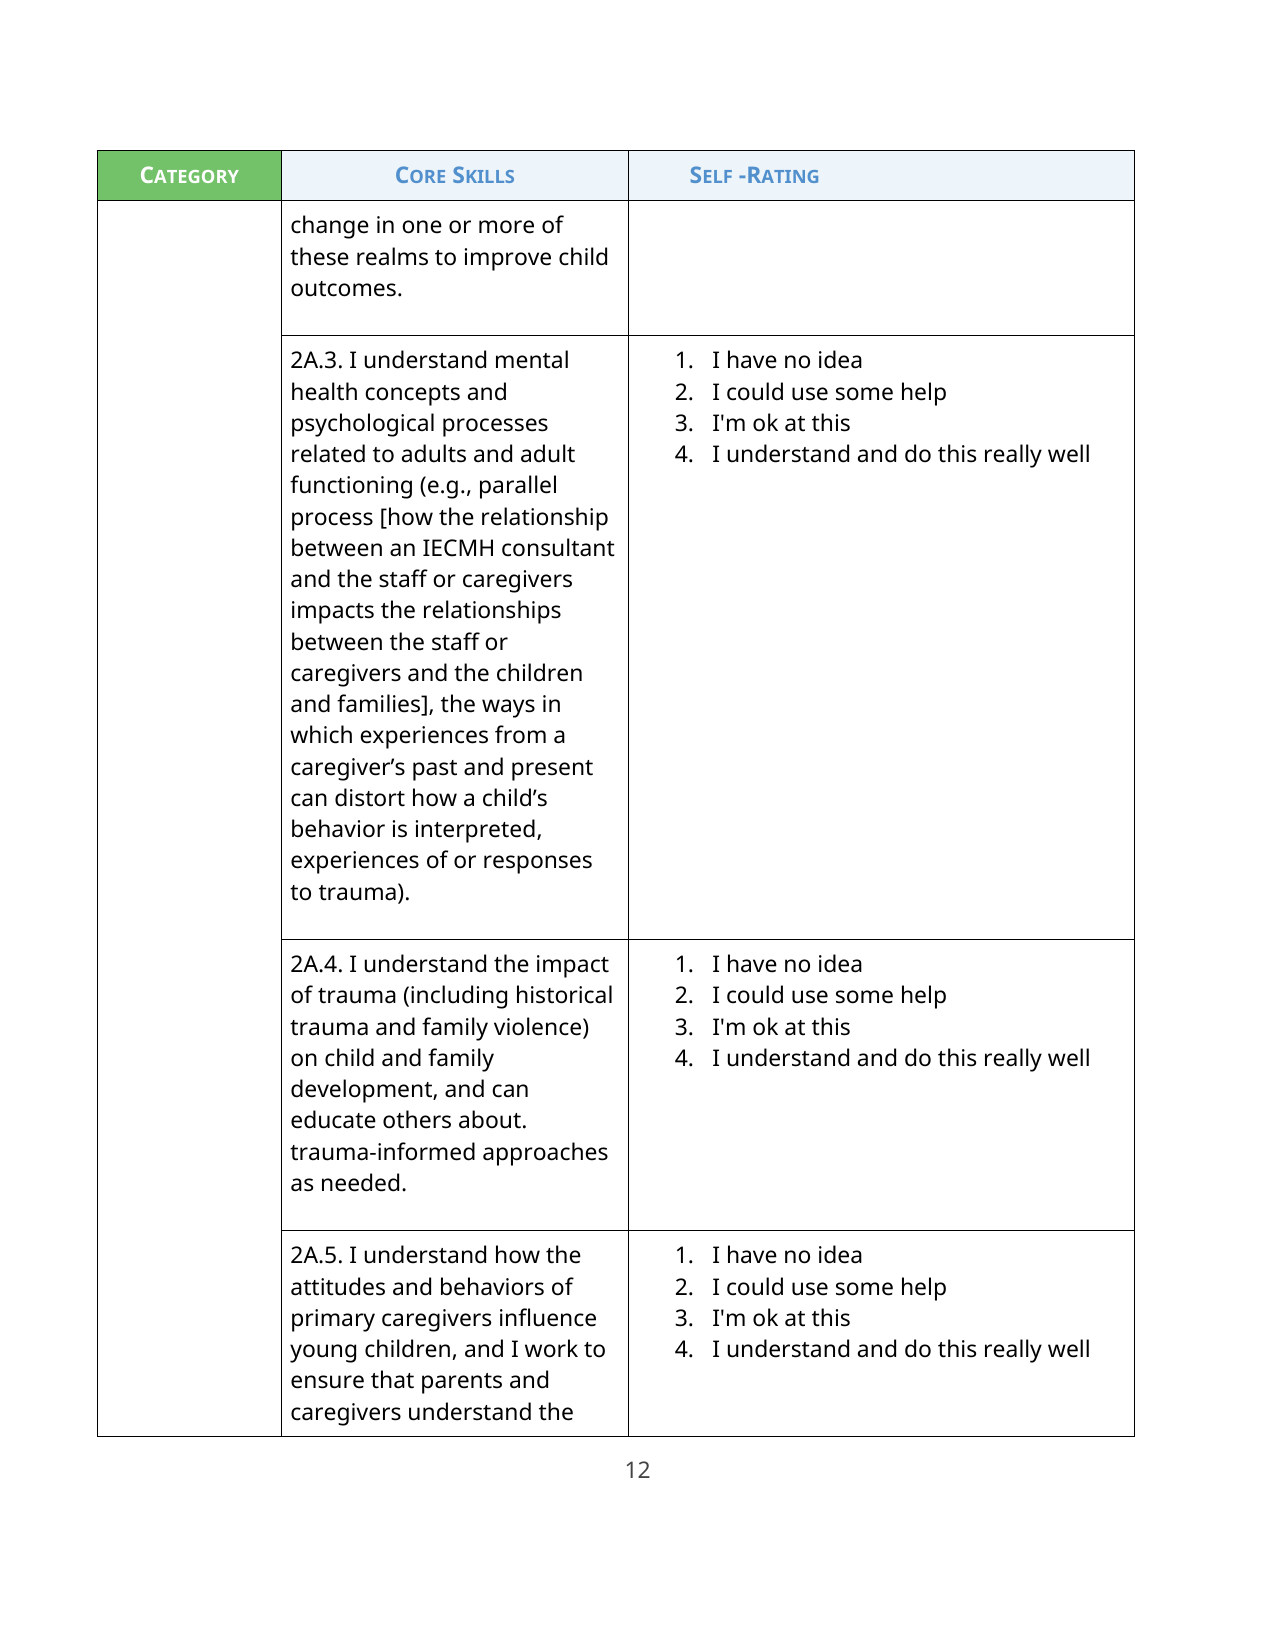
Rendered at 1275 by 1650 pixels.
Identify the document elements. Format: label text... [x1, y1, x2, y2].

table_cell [629, 1231, 1134, 1436]
table_cell I have no idea I could use some help I'm ok at this I understand and do this really well [629, 336, 1134, 939]
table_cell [282, 201, 628, 335]
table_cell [282, 1231, 628, 1436]
table_header Category [98, 151, 281, 200]
table_header Self -Rating [629, 151, 1134, 200]
table_header Core Skills [282, 151, 628, 200]
table_cell I have no idea I could use some help I'm ok at this I understand and do this really well [629, 940, 1134, 1230]
table_cell 2A.3. I understand mental health concepts and psychological processes related to adults and adult functioning (e.g., parallel process [how the relationship between an IECMH consultant and the staff or caregivers impacts the relationships between the staff or caregivers and the children and families], the ways in which experiences from a caregiver’s past and present can distort how a child’s behavior is interpreted, experiences of or responses to trauma). [282, 336, 628, 939]
table_cell 2A.4. I understand the impact of trauma (including historical trauma and family violence) on child and family development, and can educate others about. trauma-informed approaches as needed. [282, 940, 628, 1230]
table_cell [629, 201, 1134, 335]
